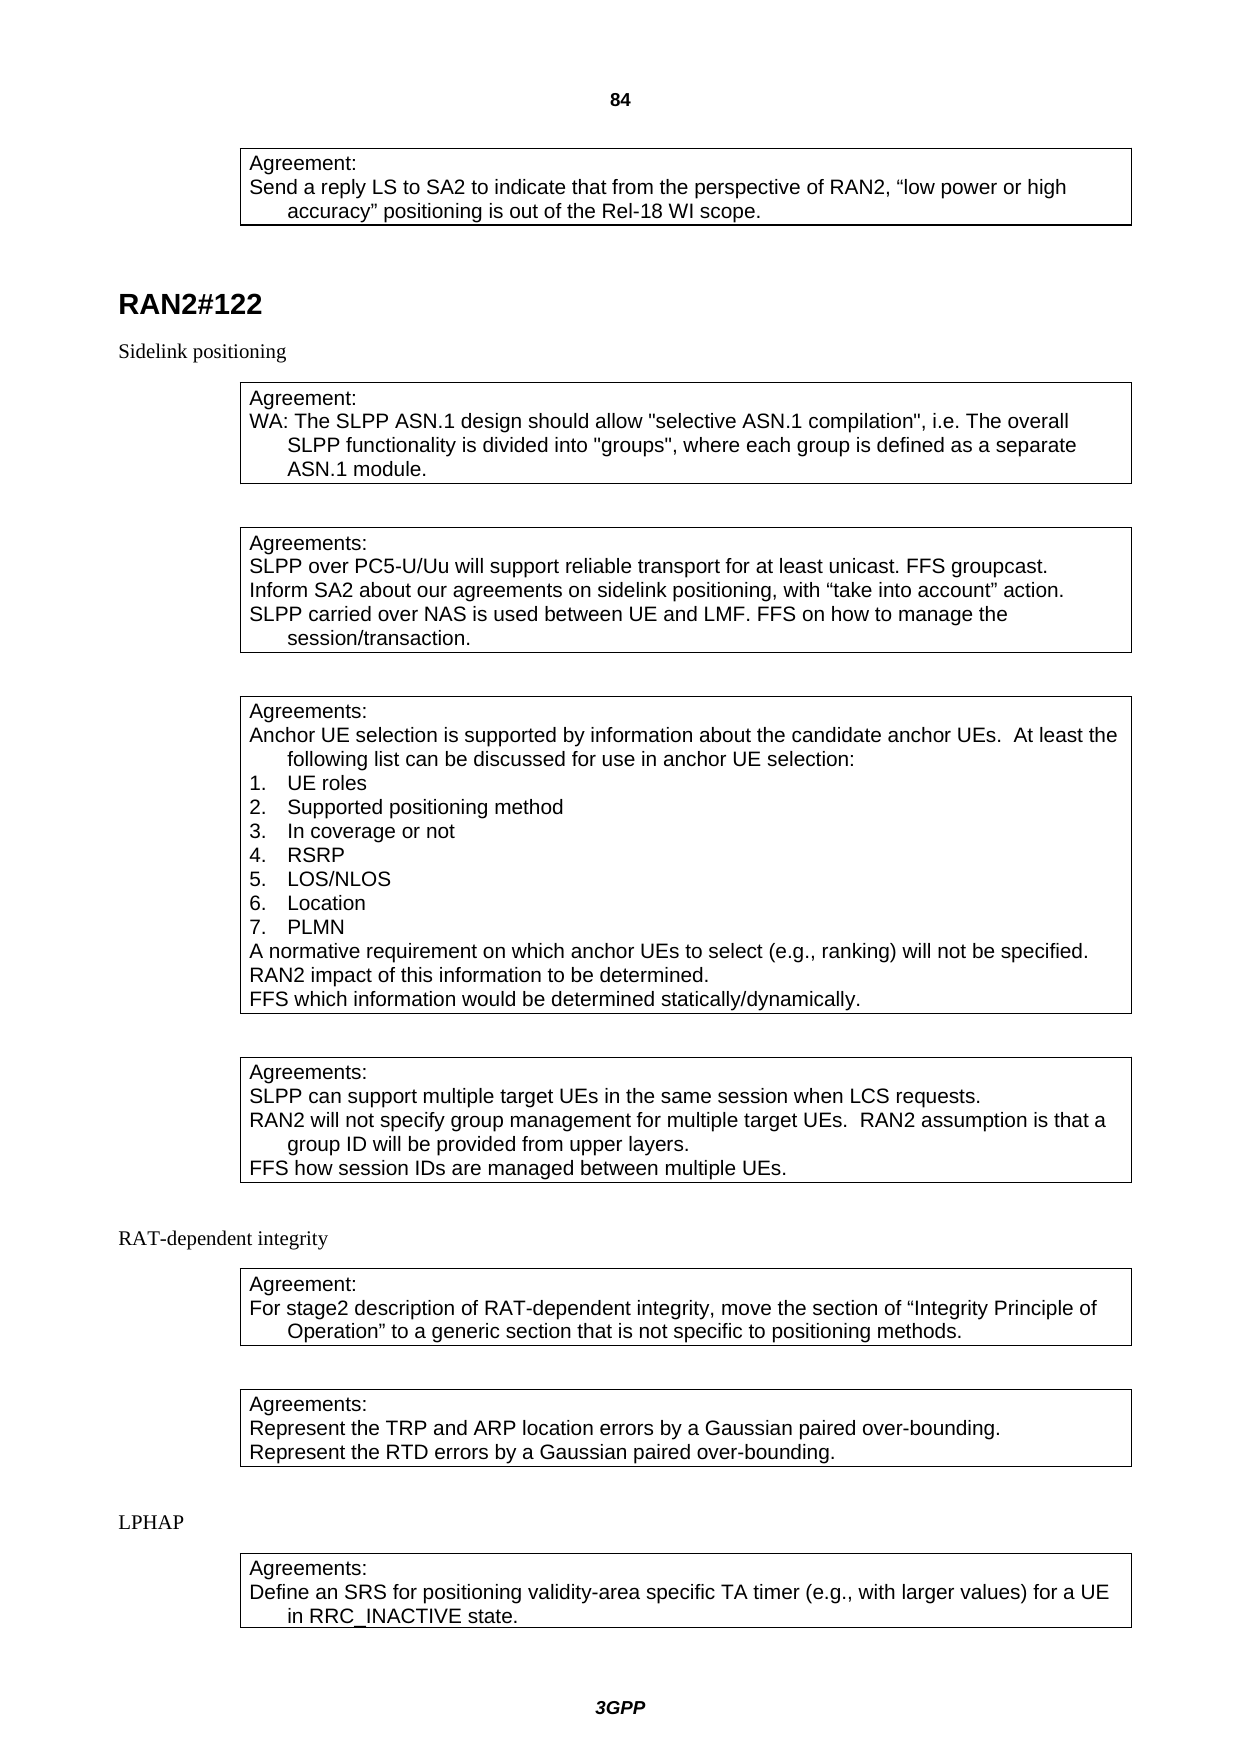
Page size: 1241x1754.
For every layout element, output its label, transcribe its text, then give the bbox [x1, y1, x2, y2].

text FFS how session IDs are managed between multiple UEs. [241, 1152, 1131, 1182]
text Sidelink positioning [118, 339, 1122, 363]
text Agreement: [241, 149, 1131, 171]
text SLPP can support multiple target UEs in the same session when LCS requests. [241, 1081, 1131, 1104]
text RAT-dependent integrity [118, 1225, 1122, 1249]
text Agreement: [241, 383, 1131, 406]
text 3. In coverage or not [241, 816, 1131, 840]
text Represent the TRP and ARP location errors by a Gaussian paired over-bounding. [241, 1413, 1131, 1437]
text 5. LOS/NLOS [241, 864, 1131, 888]
text Agreements: [241, 1390, 1131, 1413]
subtitle RAN2#122 [118, 287, 1122, 321]
text Inform SA2 about our agreements on sidelink positioning, with “take into account” action. [241, 575, 1131, 599]
text A normative requirement on which anchor UEs to select (e.g., ranking) will not be specified. [241, 936, 1131, 959]
text Agreement: [241, 1269, 1131, 1292]
text FFS which information would be determined statically/dynamically. [241, 983, 1131, 1013]
text 2. Supported positioning method [241, 792, 1131, 816]
text 1. UE roles [241, 768, 1131, 792]
text SLPP over PC5-U/Uu will support reliable transport for at least unicast. FFS groupcast. [241, 551, 1131, 575]
text Send a reply LS to SA2 to indicate that from the perspective of RAN2, “low power or high accuracy” positioning is out of the Rel-18 WI scope. [241, 171, 1131, 224]
text Agreements: [241, 1554, 1131, 1577]
text 7. PLMN [241, 912, 1131, 936]
text Represent the RTD errors by a Gaussian paired over-bounding. [241, 1437, 1131, 1466]
text Define an SRS for positioning validity-area specific TA timer (e.g., with larger values) for a UE in RRC_INACTIVE state. [241, 1577, 1131, 1627]
text Agreements: [241, 528, 1131, 551]
text 4. RSRP [241, 840, 1131, 864]
text RAN2 impact of this information to be determined. [241, 959, 1131, 983]
text SLPP carried over NAS is used between UE and LMF. FFS on how to manage the session/transaction. [241, 599, 1131, 652]
text Agreements: [241, 1058, 1131, 1081]
text WA: The SLPP ASN.1 design should allow "selective ASN.1 compilation", i.e. The overall SLPP functionality is divided into "groups", where each group is defined as a separate ASN.1 module. [241, 406, 1131, 483]
text Agreements: [241, 697, 1131, 720]
text LPHAP [118, 1510, 1122, 1534]
text Anchor UE selection is supported by information about the candidate anchor UEs. At least the following list can be discussed for use in anchor UE selection: [241, 720, 1131, 768]
text RAN2 will not specify group management for multiple target UEs. RAN2 assumption is that a group ID will be provided from upper layers. [241, 1104, 1131, 1152]
text 6. Location [241, 888, 1131, 912]
text For stage2 description of RAT-dependent integrity, move the section of “Integrity Principle of Operation” to a generic section that is not specific to positioning methods. [241, 1292, 1131, 1345]
